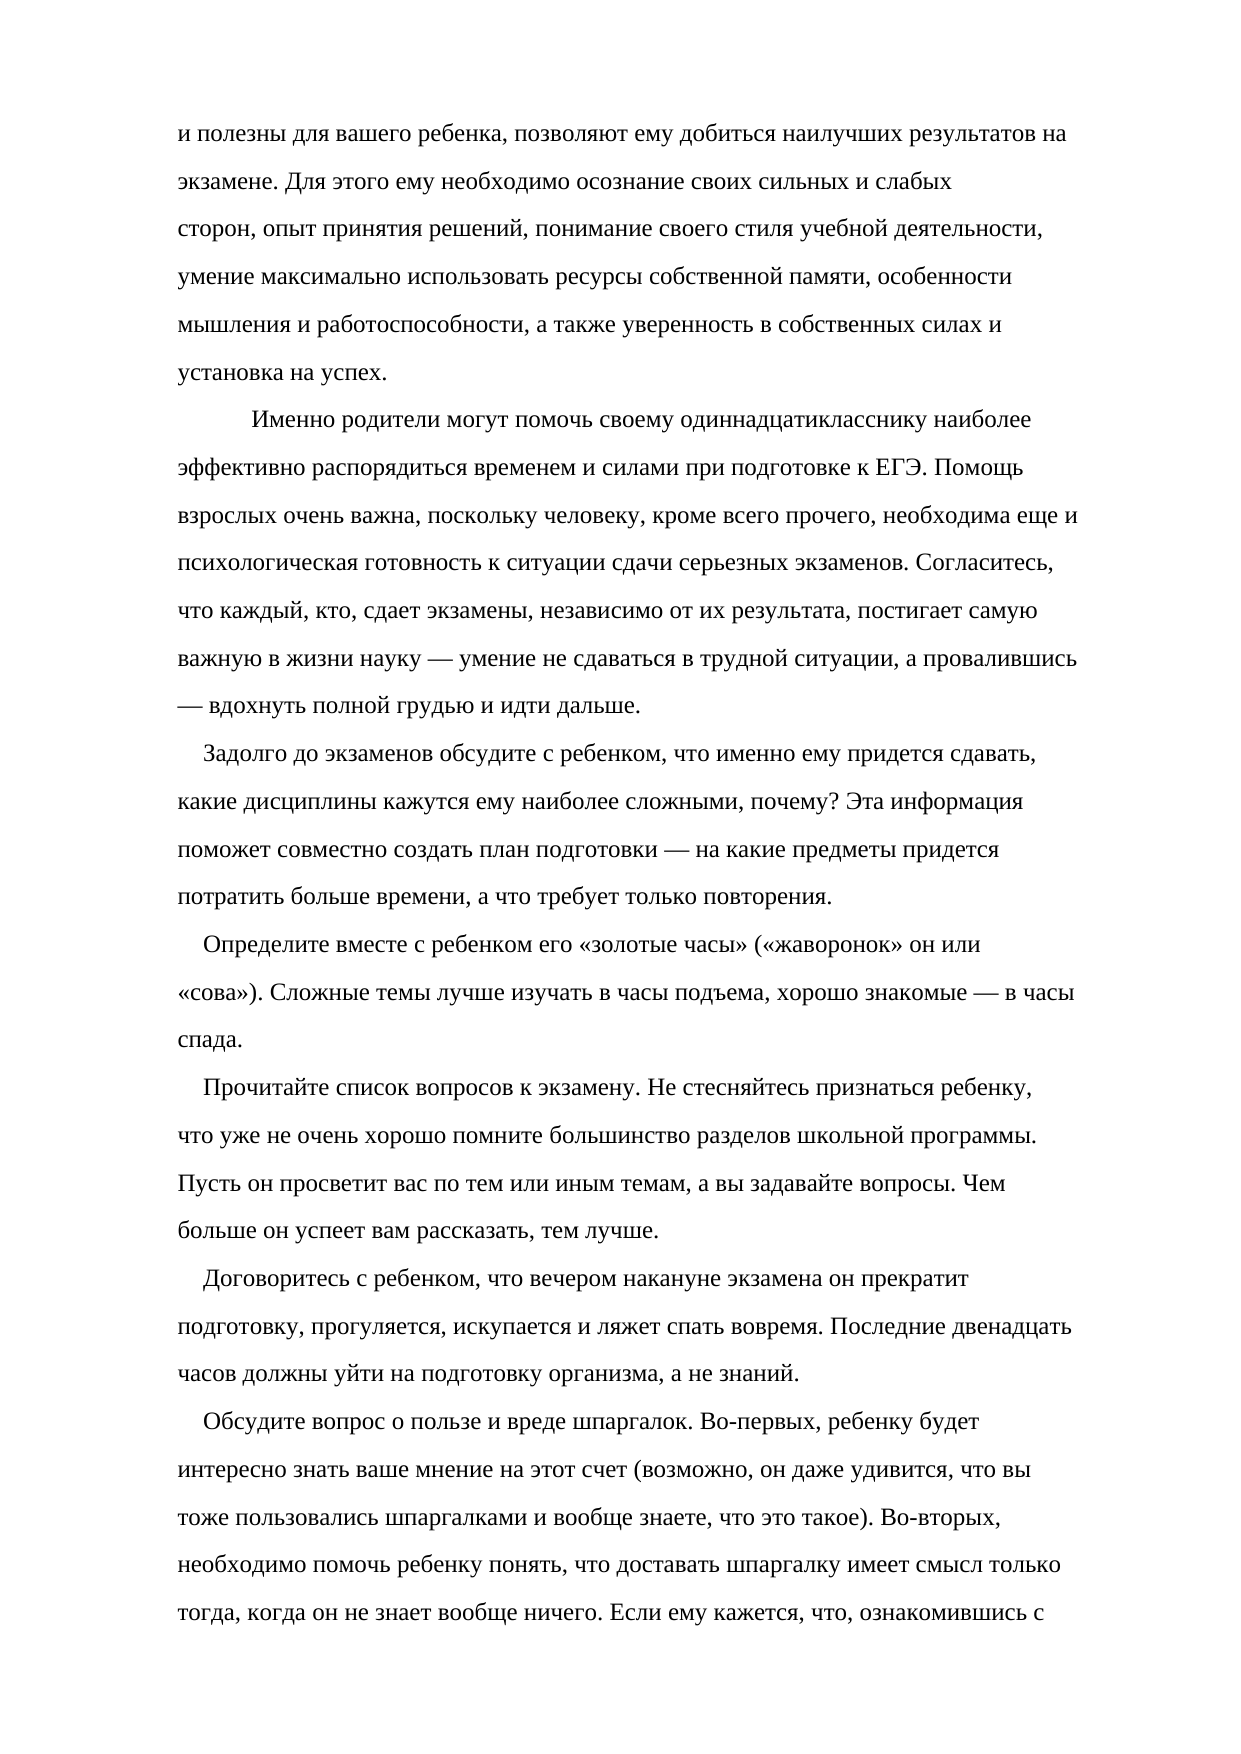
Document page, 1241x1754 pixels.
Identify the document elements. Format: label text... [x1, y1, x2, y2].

text установка на успех. [177, 357, 1152, 385]
text необходимо помочь ребенку понять, что доставать шпаргалку имеет смысл только [177, 1549, 1152, 1578]
text потратить больше времени, а что требует только повторения. [177, 881, 1152, 910]
text  Договоритесь с ребенком, что вечером накануне экзамена он прекратит [177, 1263, 1152, 1292]
text — вдохнуть полной грудью и идти дальше. [177, 691, 1152, 719]
text тоже пользовались шпаргалками и вообще знаете, что это такое). Во-вторых, [177, 1502, 1152, 1530]
text  Прочитайте список вопросов к экзамену. Не стесняйтесь признаться ребенку, [177, 1072, 1152, 1101]
text интересно знать ваше мнение на этот счет (возможно, он даже удивится, что вы [177, 1454, 1152, 1483]
text что каждый, кто, сдает экзамены, независимо от их результата, постигает самую [177, 595, 1152, 624]
text психологическая готовность к ситуации сдачи серьезных экзаменов. Согласитесь, [177, 547, 1152, 576]
text экзамене. Для этого ему необходимо осознание своих сильных и слабых [177, 166, 1152, 194]
text больше он успеет вам рассказать, тем лучше. [177, 1215, 1152, 1244]
text мышления и работоспособности, а также уверенность в собственных силах и [177, 309, 1152, 338]
text взрослых очень важна, поскольку человеку, кроме всего прочего, необходима еще и [177, 500, 1152, 528]
text  Определите вместе с ребенком его «золотые часы» («жаворонок» он или [177, 929, 1152, 958]
text  Задолго до экзаменов обсудите с ребенком, что именно ему придется сдавать, [177, 738, 1152, 767]
text эффективно распорядиться временем и силами при подготовке к ЕГЭ. Помощь [177, 452, 1152, 481]
text какие дисциплины кажутся ему наиболее сложными, почему? Эта информация [177, 786, 1152, 815]
text  Обсудите вопрос о пользе и вреде шпаргалок. Во-первых, ребенку будет [177, 1406, 1152, 1435]
text умение максимально использовать ресурсы собственной памяти, особенности [177, 261, 1152, 290]
text часов должны уйти на подготовку организма, а не знаний. [177, 1358, 1152, 1387]
text «сова»). Сложные темы лучше изучать в часы подъема, хорошо знакомые — в часы [177, 977, 1152, 1006]
text Пусть он просветит вас по тем или иным темам, а вы задавайте вопросы. Чем [177, 1168, 1152, 1196]
text поможет совместно создать план подготовки — на какие предметы придется [177, 834, 1152, 862]
text что уже не очень хорошо помните большинство разделов школьной программы. [177, 1120, 1152, 1149]
text важную в жизни науку — умение не сдаваться в трудной ситуации, а провалившись [177, 643, 1152, 672]
text тогда, когда он не знает вообще ничего. Если ему кажется, что, ознакомившись с [177, 1597, 1152, 1626]
text Именно родители могут помочь своему одиннадцатикласснику наиболее [177, 404, 1152, 433]
text подготовку, прогуляется, искупается и ляжет спать вовремя. Последние двенадцать [177, 1311, 1152, 1339]
text сторон, опыт принятия решений, понимание своего стиля учебной деятельности, [177, 213, 1152, 242]
text и полезны для вашего ребенка, позволяют ему добиться наилучших результатов на [177, 118, 1152, 147]
text спада. [177, 1024, 1152, 1053]
